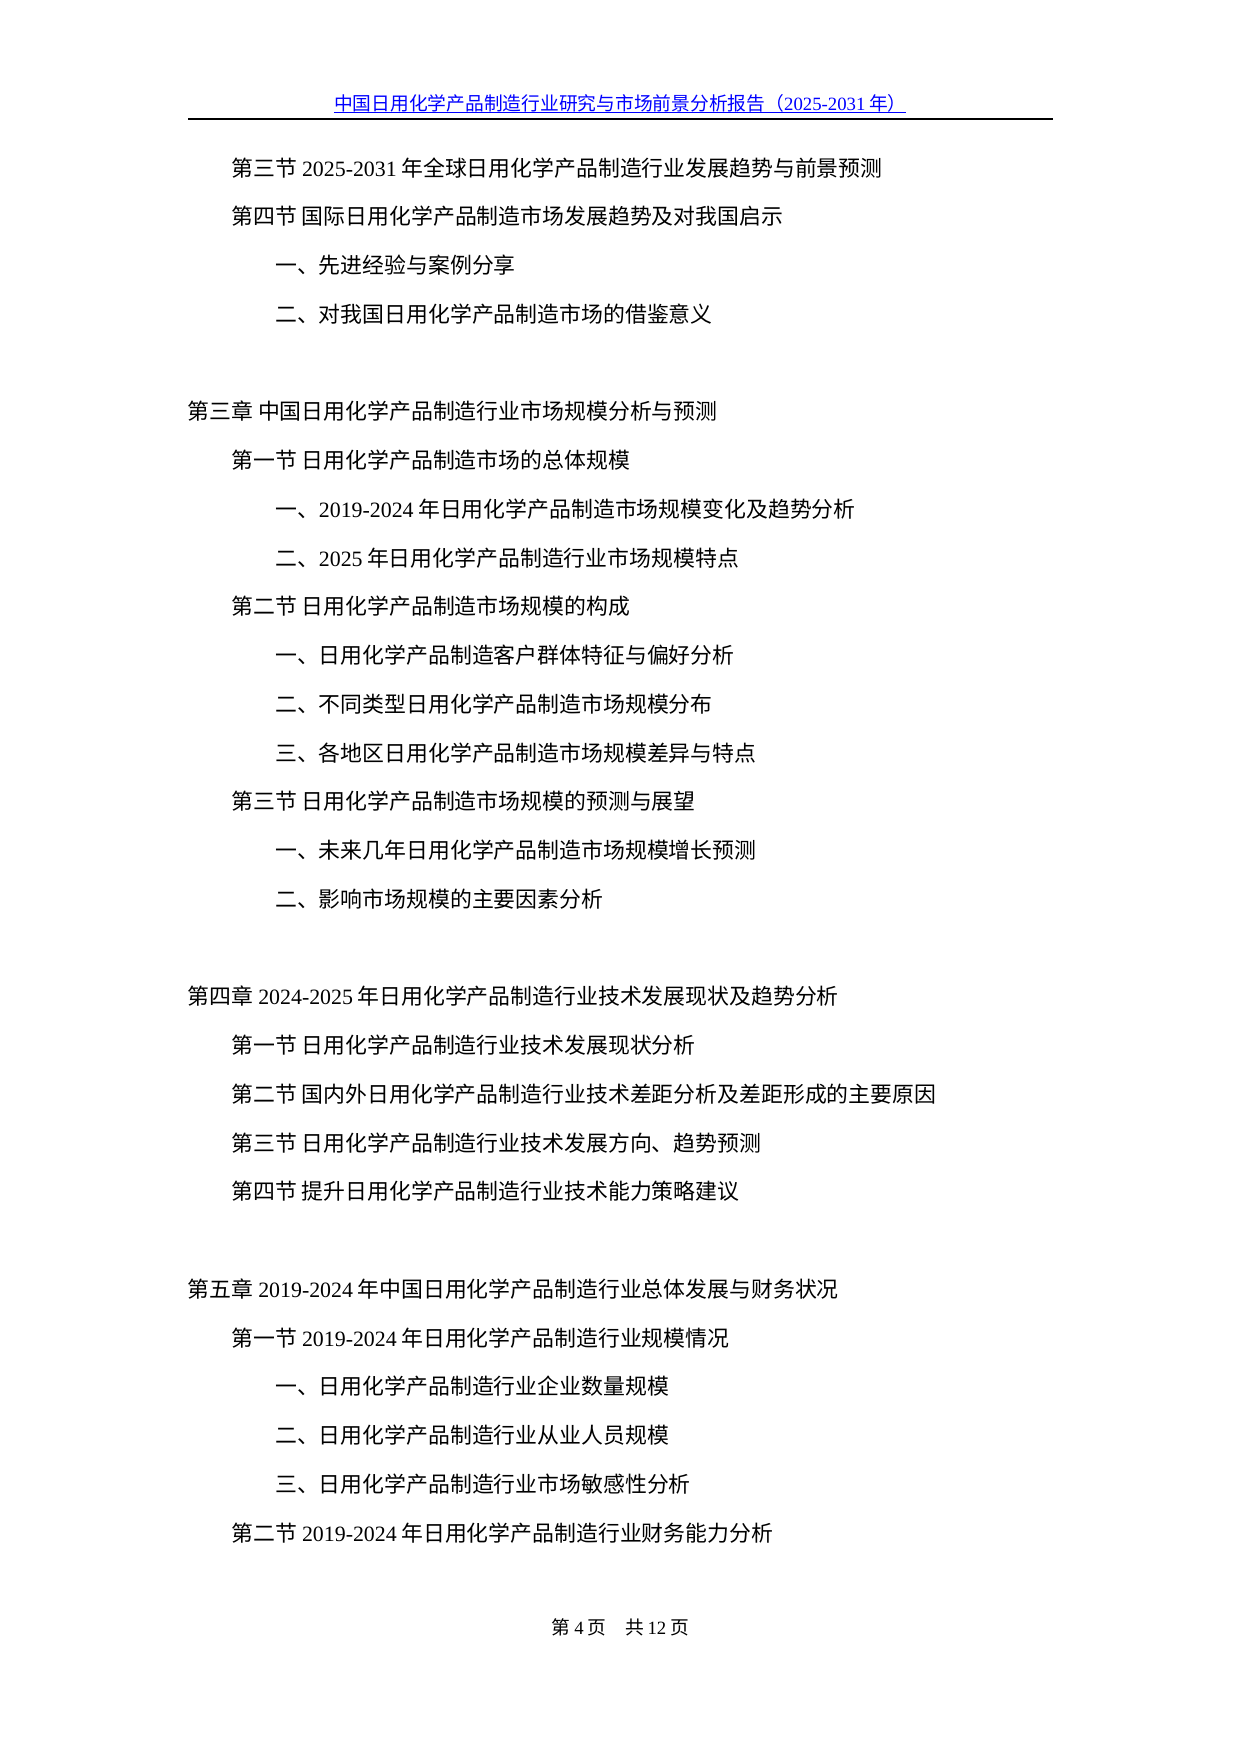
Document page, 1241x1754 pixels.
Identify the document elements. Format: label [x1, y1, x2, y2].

text [187, 150, 1053, 1548]
